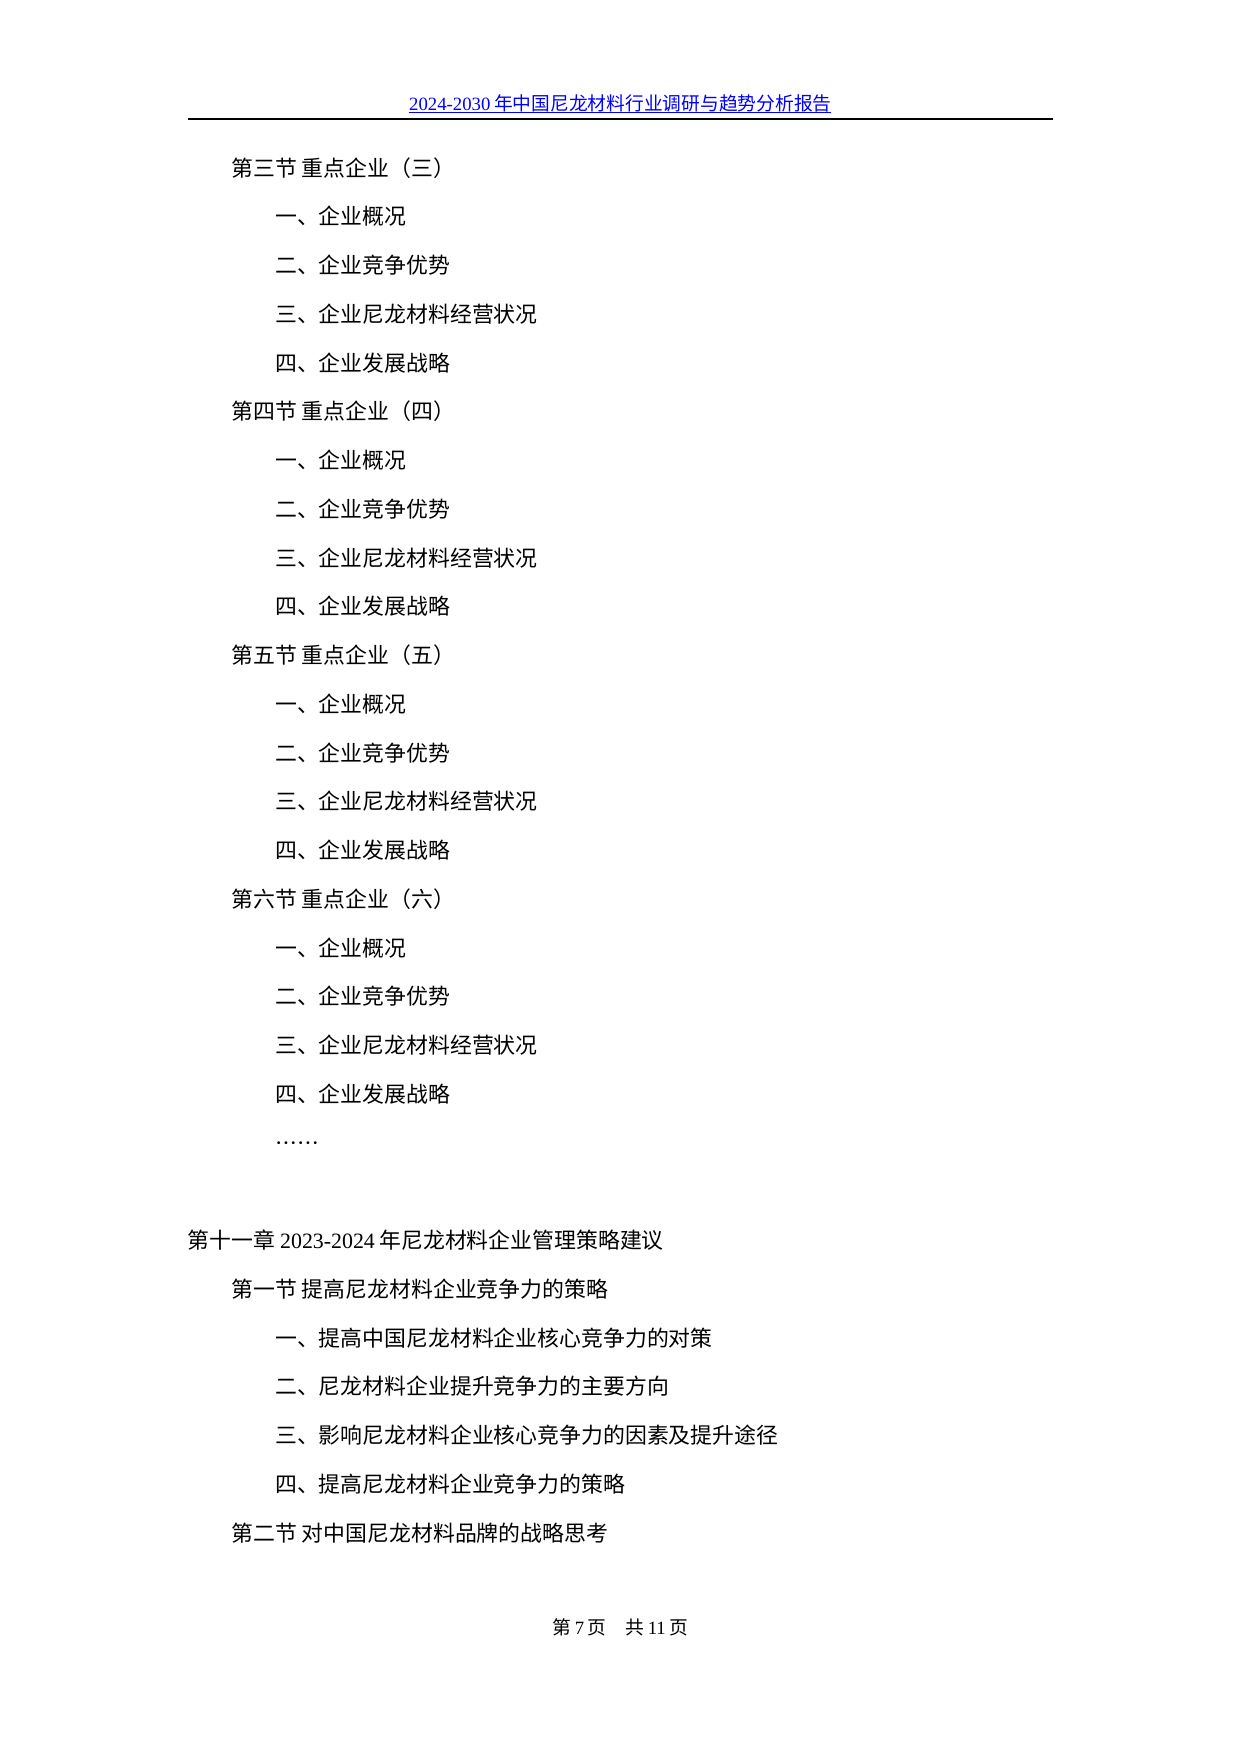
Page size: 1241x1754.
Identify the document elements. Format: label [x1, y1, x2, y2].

text [187, 150, 1053, 1548]
